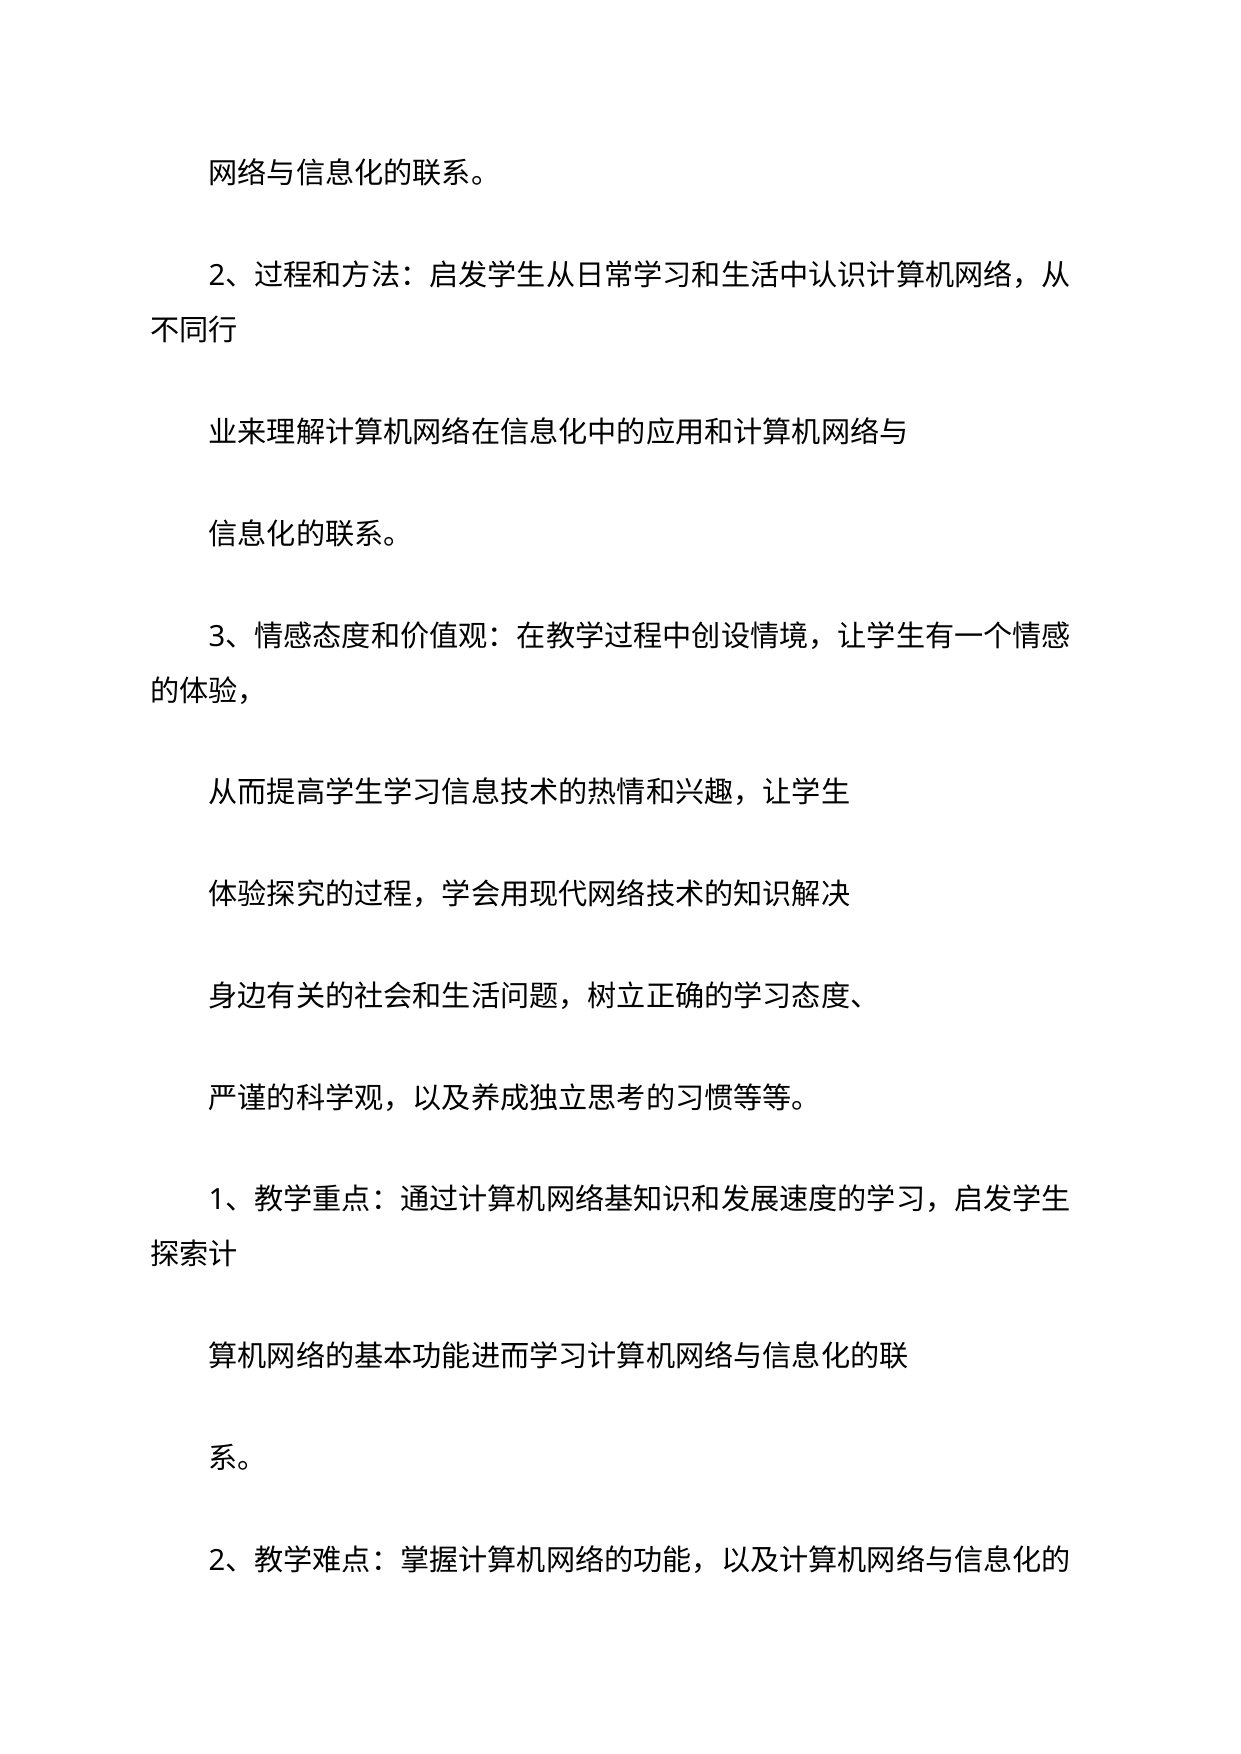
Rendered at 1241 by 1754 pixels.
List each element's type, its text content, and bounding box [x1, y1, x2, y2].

text 体验探究的过程，学会用现代网络技术的知识解决 [150, 871, 1090, 913]
text 3、情感态度和价值观：在教学过程中创设情境，让学生有一个情感的体验， [150, 612, 1090, 709]
text 从而提高学生学习信息技术的热情和兴趣，让学生 [150, 769, 1090, 811]
text 严谨的科学观，以及养成独立思考的习惯等等。 [150, 1074, 1090, 1116]
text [150, 1536, 1090, 1579]
text 2、过程和方法：启发学生从日常学习和生活中认识计算机网络，从不同行 [150, 252, 1090, 349]
text 业来理解计算机网络在信息化中的应用和计算机网络与 [150, 408, 1090, 451]
text 1、教学重点：通过计算机网络基知识和发展速度的学习，启发学生探索计 [150, 1176, 1090, 1273]
text 信息化的联系。 [150, 510, 1090, 553]
text 算机网络的基本功能进而学习计算机网络与信息化的联 [150, 1333, 1090, 1375]
text 系。 [150, 1434, 1090, 1477]
text 身边有关的社会和生活问题，树立正确的学习态度、 [150, 972, 1090, 1015]
text 网络与信息化的联系。 [150, 150, 1090, 192]
